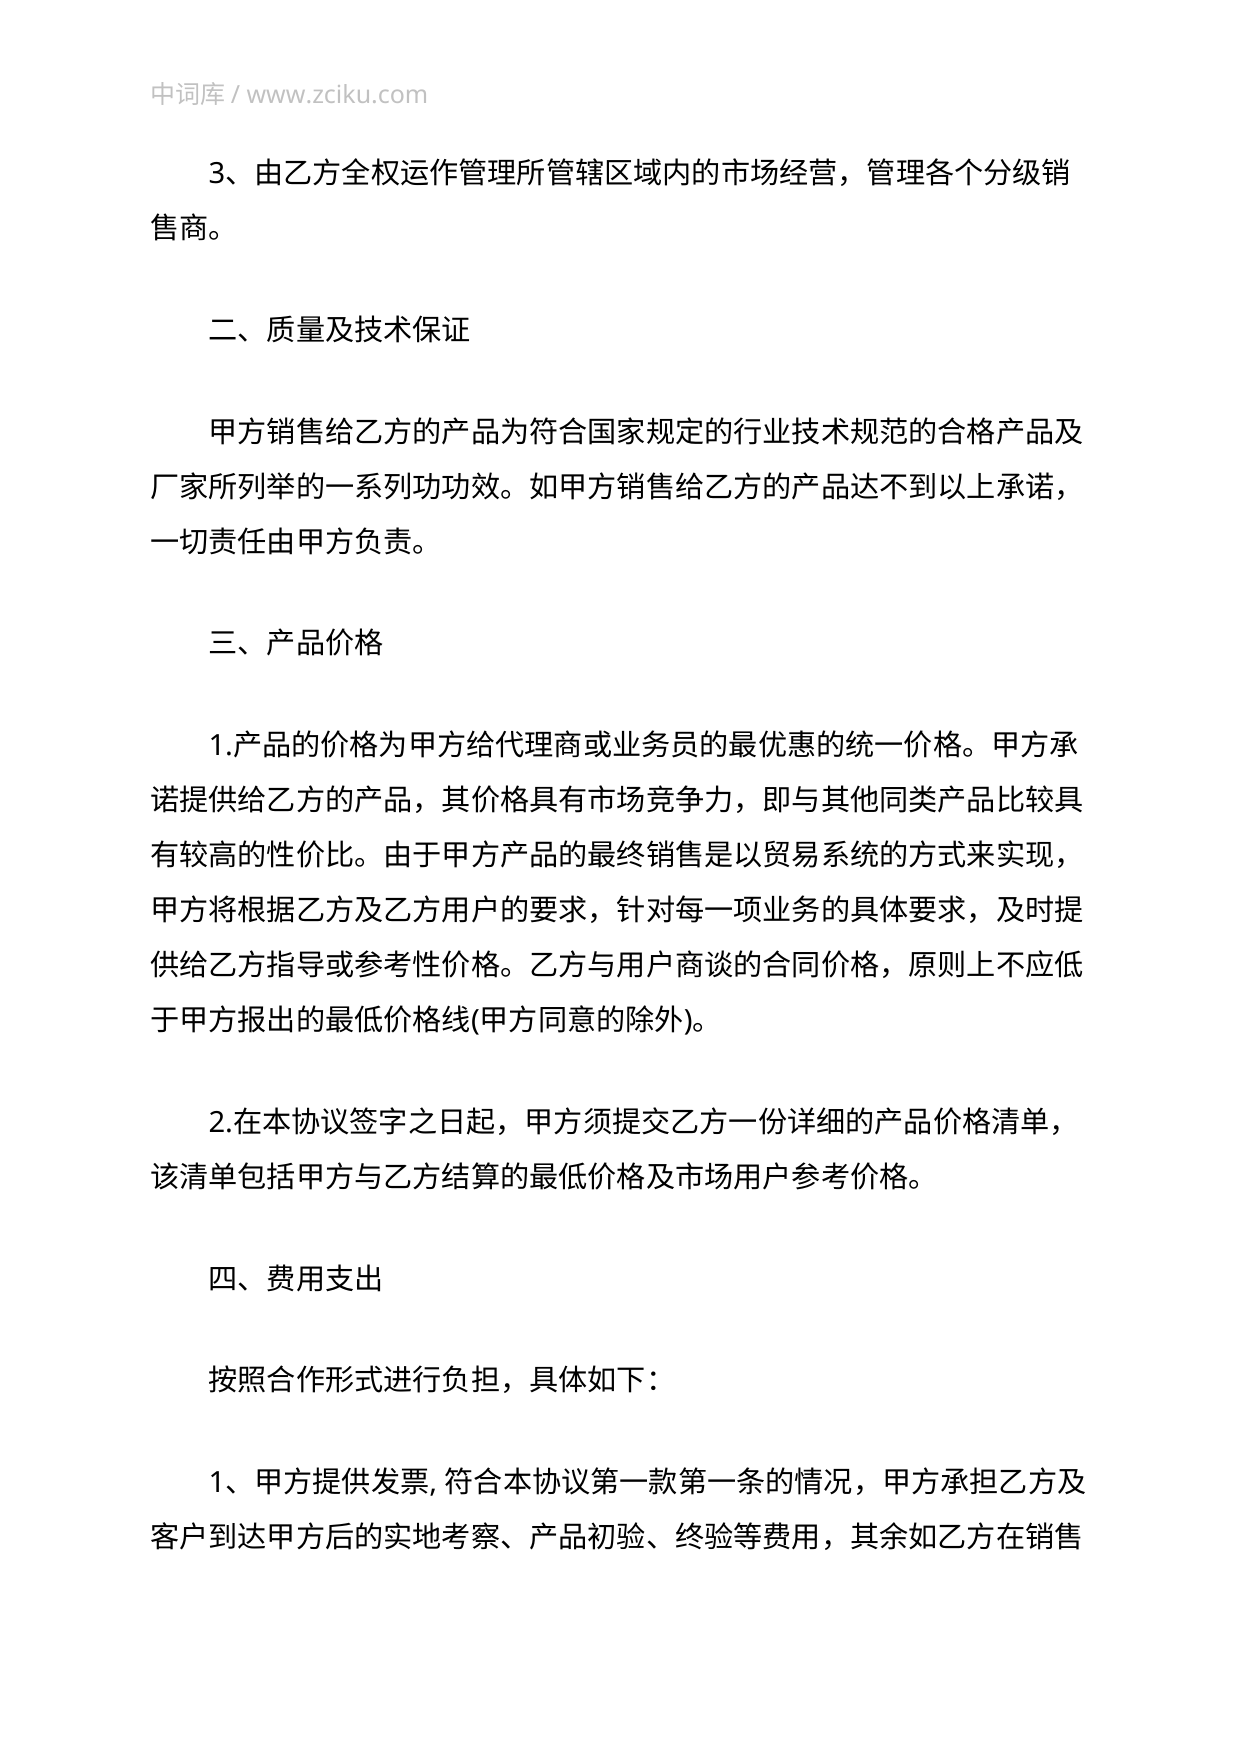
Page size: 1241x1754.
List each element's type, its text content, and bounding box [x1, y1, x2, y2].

text 甲方销售给乙方的产品为符合国家规定的行业技术规范的合格产品及厂家所列举的一系列功功效。如甲方销售给乙方的产品达不到以上承诺，一切责任由甲方负责。 [150, 408, 1090, 561]
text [150, 1459, 1090, 1556]
text 2.在本协议签字之日起，甲方须提交乙方一份详细的产品价格清单，该清单包括甲方与乙方结算的最低价格及市场用户参考价格。 [150, 1098, 1090, 1196]
text 3、由乙方全权运作管理所管辖区域内的市场经营，管理各个分级销售商。 [150, 150, 1090, 247]
text 按照合作形式进行负担，具体如下： [150, 1357, 1090, 1399]
text 三、产品价格 [150, 620, 1090, 662]
text 四、费用支出 [150, 1255, 1090, 1297]
text 二、质量及技术保证 [150, 307, 1090, 349]
text 1.产品的价格为甲方给代理商或业务员的最优惠的统一价格。甲方承诺提供给乙方的产品，其价格具有市场竞争力，即与其他同类产品比较具有较高的性价比。由于甲方产品的最终销售是以贸易系统的方式来实现，甲方将根据乙方及乙方用户的要求，针对每一项业务的具体要求，及时提供给乙方指导或参考性价格。乙方与用户商谈的合同价格，原则上不应低于甲方报出的最低价格线(甲方同意的除外)。 [150, 722, 1090, 1039]
